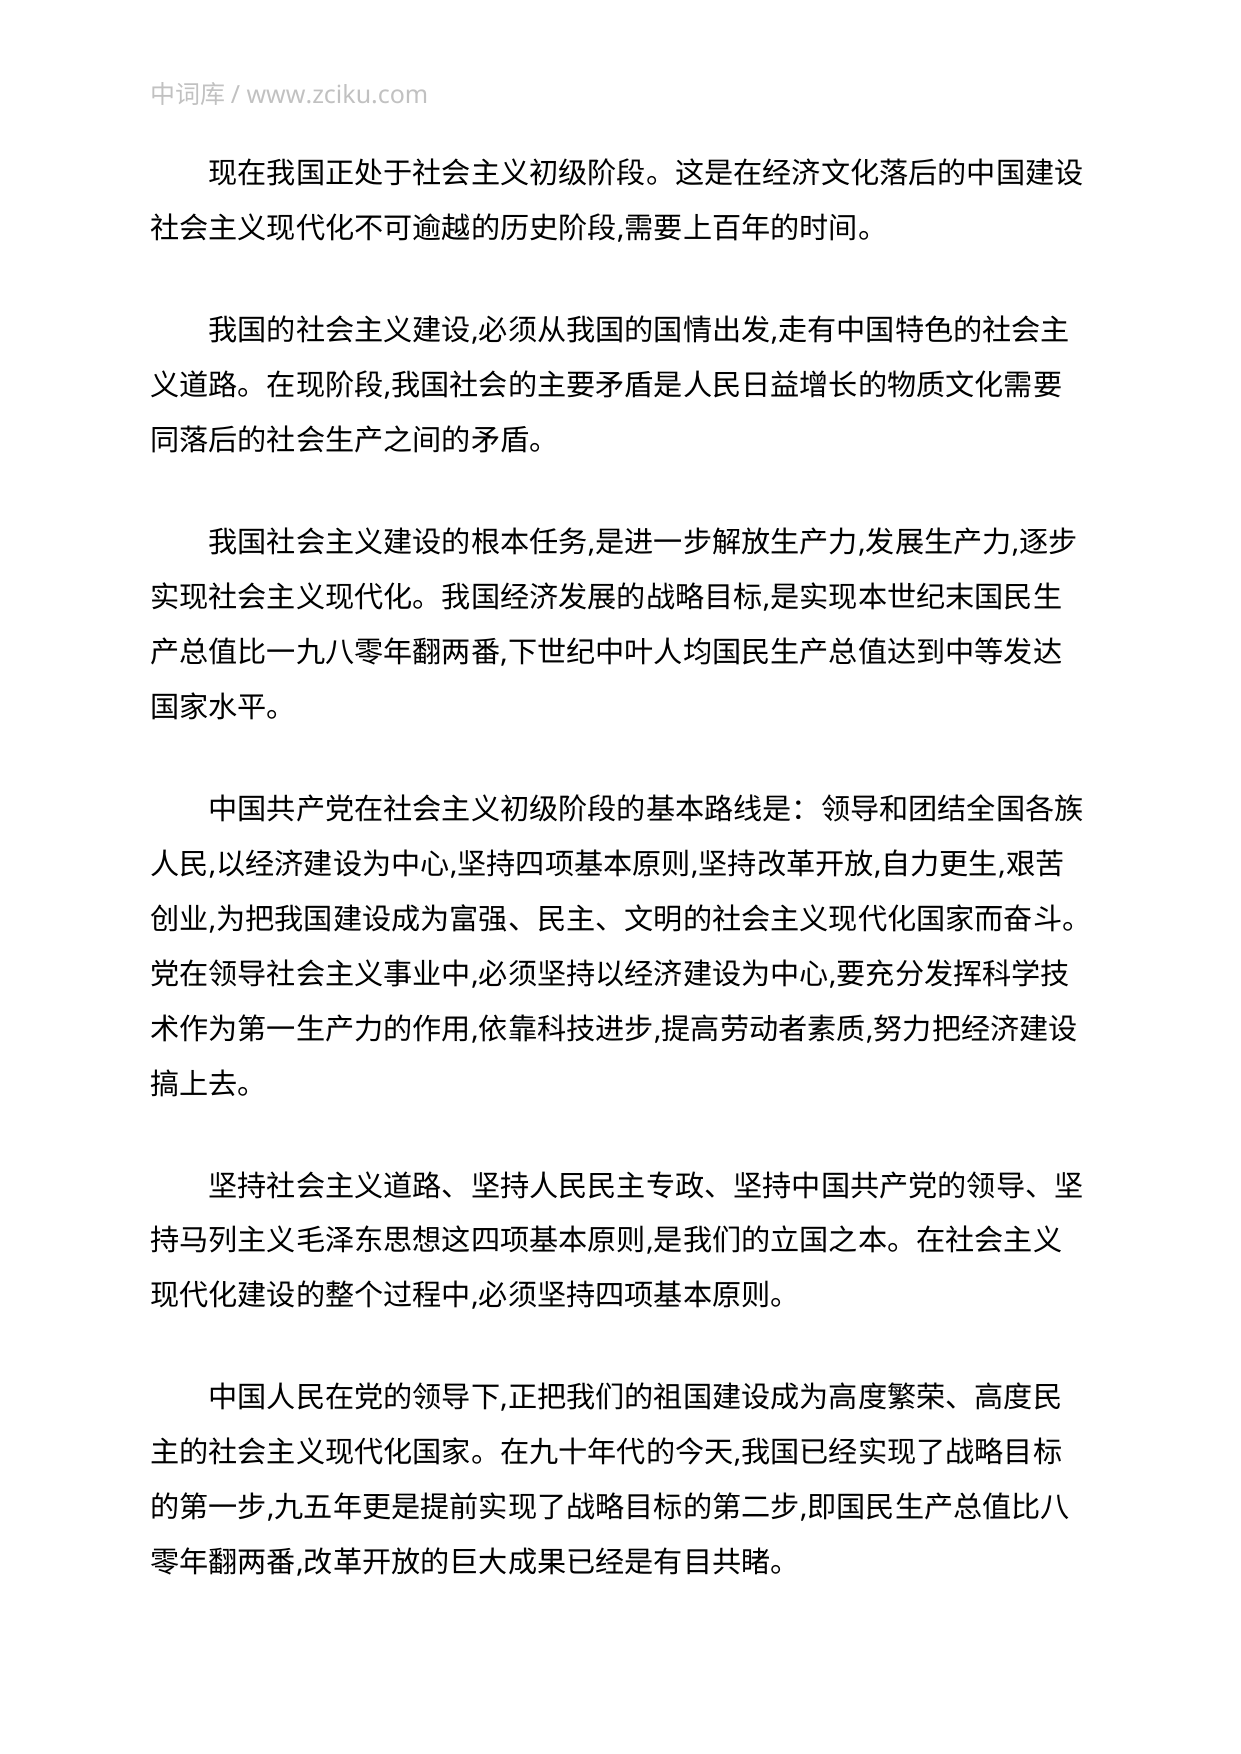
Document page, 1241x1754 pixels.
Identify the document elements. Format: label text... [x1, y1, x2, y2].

text 我国社会主义建设的根本任务,是进一步解放生产力,发展生产力,逐步实现社会主义现代化。我国经济发展的战略目标,是实现本世纪末国民生产总值比一九八零年翻两番,下世纪中叶人均国民生产总值达到中等发达国家水平。 [150, 519, 1090, 726]
text 我国的社会主义建设,必须从我国的国情出发,走有中国特色的社会主义道路。在现阶段,我国社会的主要矛盾是人民日益增长的物质文化需要同落后的社会生产之间的矛盾。 [150, 307, 1090, 459]
text 坚持社会主义道路、坚持人民民主专政、坚持中国共产党的领导、坚持马列主义毛泽东思想这四项基本原则,是我们的立国之本。在社会主义现代化建设的整个过程中,必须坚持四项基本原则。 [150, 1162, 1090, 1314]
text 现在我国正处于社会主义初级阶段。这是在经济文化落后的中国建设社会主义现代化不可逾越的历史阶段,需要上百年的时间。 [150, 150, 1090, 247]
text 中国共产党在社会主义初级阶段的基本路线是：领导和团结全国各族人民,以经济建设为中心,坚持四项基本原则,坚持改革开放,自力更生,艰苦创业,为把我国建设成为富强、民主、文明的社会主义现代化国家而奋斗。党在领导社会主义事业中,必须坚持以经济建设为中心,要充分发挥科学技术作为第一生产力的作用,依靠科技进步,提高劳动者素质,努力把经济建设搞上去。 [150, 785, 1090, 1103]
text 中国人民在党的领导下,正把我们的祖国建设成为高度繁荣、高度民主的社会主义现代化国家。在九十年代的今天,我国已经实现了战略目标的第一步,九五年更是提前实现了战略目标的第二步,即国民生产总值比八零年翻两番,改革开放的巨大成果已经是有目共睹。 [150, 1374, 1090, 1581]
